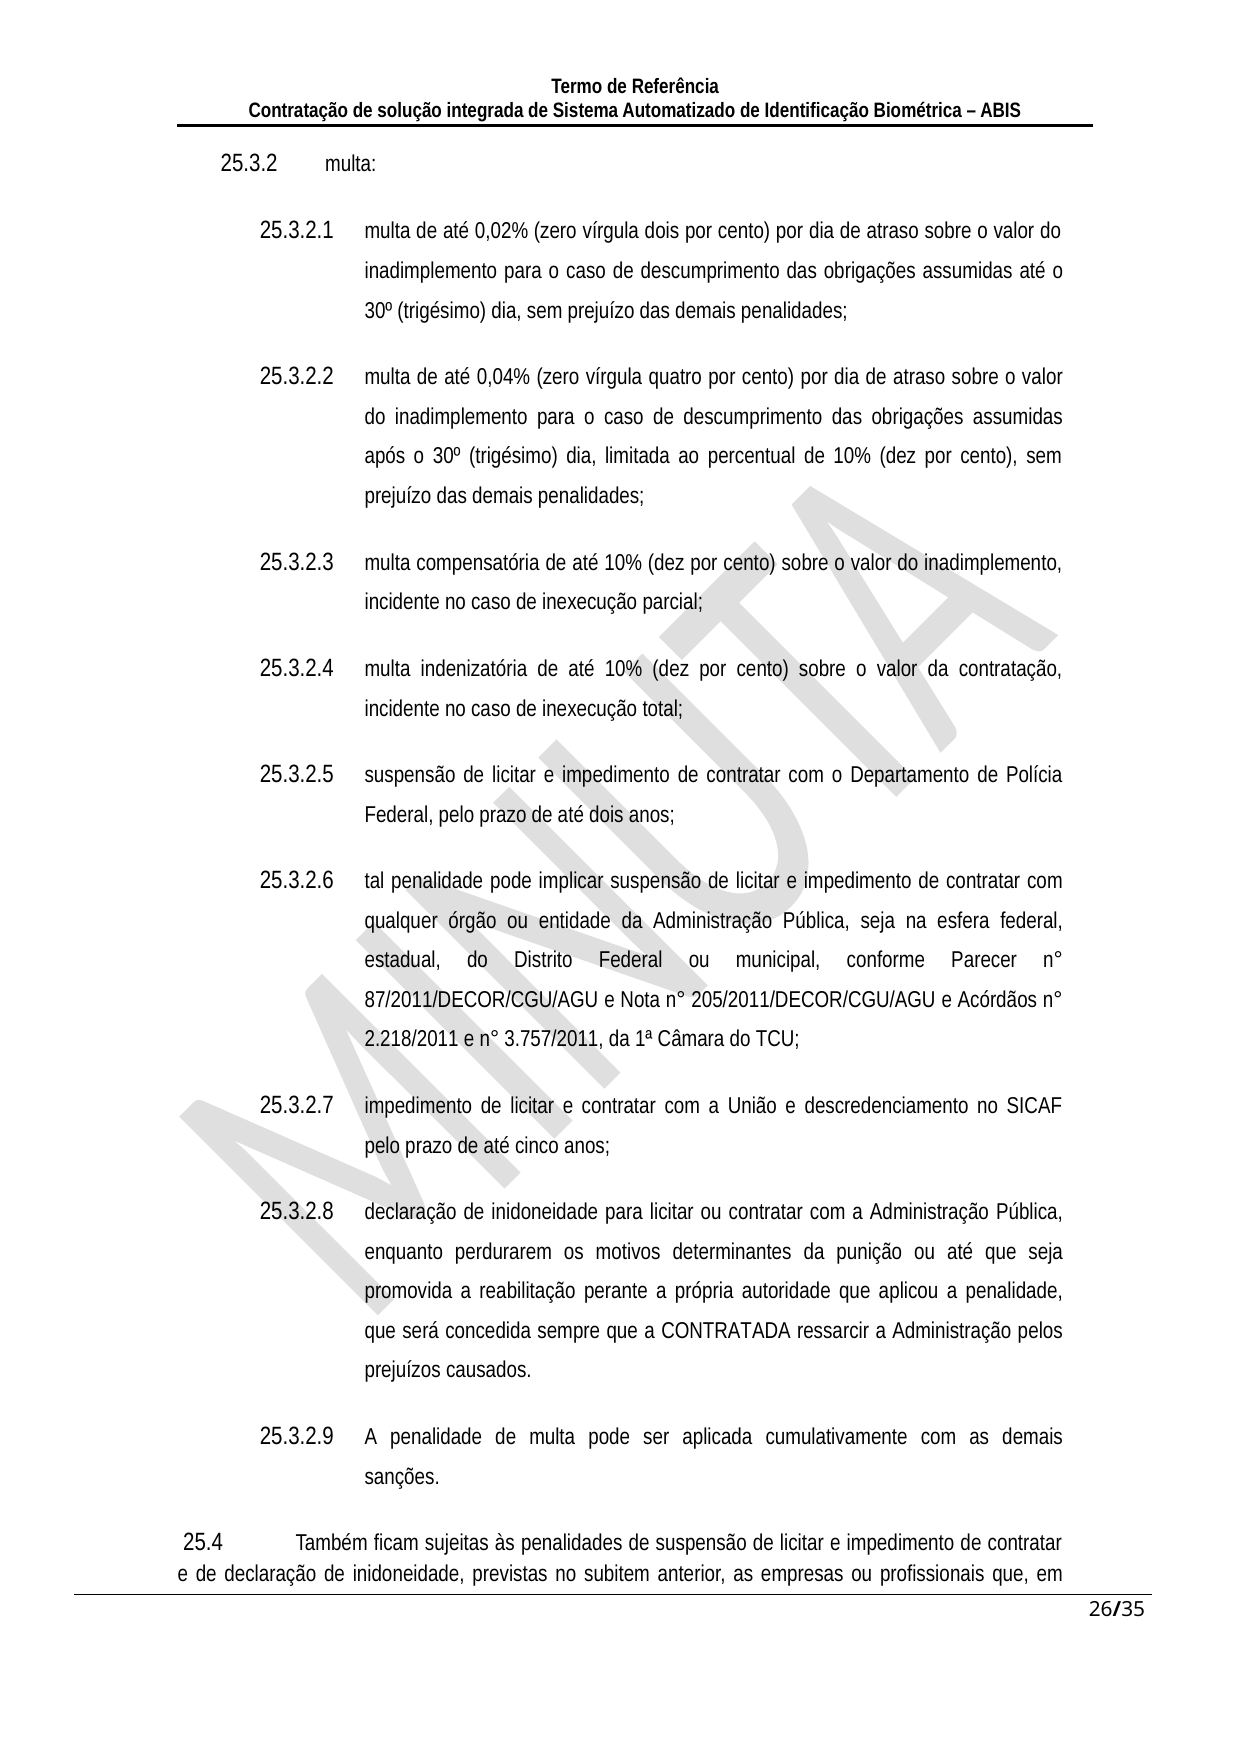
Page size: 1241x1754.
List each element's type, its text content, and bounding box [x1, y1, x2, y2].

text suspensão de licitar e impedimento de contratar com o Departamento de Polícia Federal, pelo prazo de até dois anos; [254, 759, 1063, 827]
text multa: [215, 148, 1063, 176]
text multa de até 0,04% (zero vírgula quatro por cento) por dia de atraso sobre o valor do inadimplemento para o caso de descumprimento das obrigações assumidas após o 30º (trigésimo) dia, limitada ao percentual de 10% (dez por cento), sem prejuízo das demais penalidades; [254, 361, 1063, 508]
text tal penalidade pode implicar suspensão de licitar e impedimento de contratar com qualquer órgão ou entidade da Administração Pública, seja na esfera federal, estadual, do Distrito Federal ou municipal, conforme Parecer n° 87/2011/DECOR/CGU/AGU e Nota n° 205/2011/DECOR/CGU/AGU e Acórdãos n° 2.218/2011 e n° 3.757/2011, da 1ª Câmara do TCU; [254, 865, 1063, 1052]
text multa compensatória de até 10% (dez por cento) sobre o valor do inadimplemento, incidente no caso de inexecução parcial; [254, 546, 1063, 614]
text declaração de inidoneidade para licitar ou contratar com a Administração Pública, enquanto perdurarem os motivos determinantes da punição ou até que seja promovida a reabilitação perante a própria autoridade que aplicou a penalidade, que será concedida sempre que a CONTRATADA ressarcir a Administração pelos prejuízos causados. [254, 1196, 1063, 1383]
text A penalidade de multa pode ser aplicada cumulativamente com as demais sanções. [254, 1421, 1063, 1489]
text multa indenizatória de até 10% (dez por cento) sobre o valor da contratação, incidente no caso de inexecução total; [254, 653, 1063, 721]
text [177, 1527, 1063, 1586]
text multa de até 0,02% (zero vírgula dois por cento) por dia de atraso sobre o valor do inadimplemento para o caso de descumprimento das obrigações assumidas até o 30º (trigésimo) dia, sem prejuízo das demais penalidades; [254, 216, 1063, 323]
text impedimento de licitar e contratar com a União e descredenciamento no SICAF pelo prazo de até cinco anos; [254, 1090, 1063, 1158]
